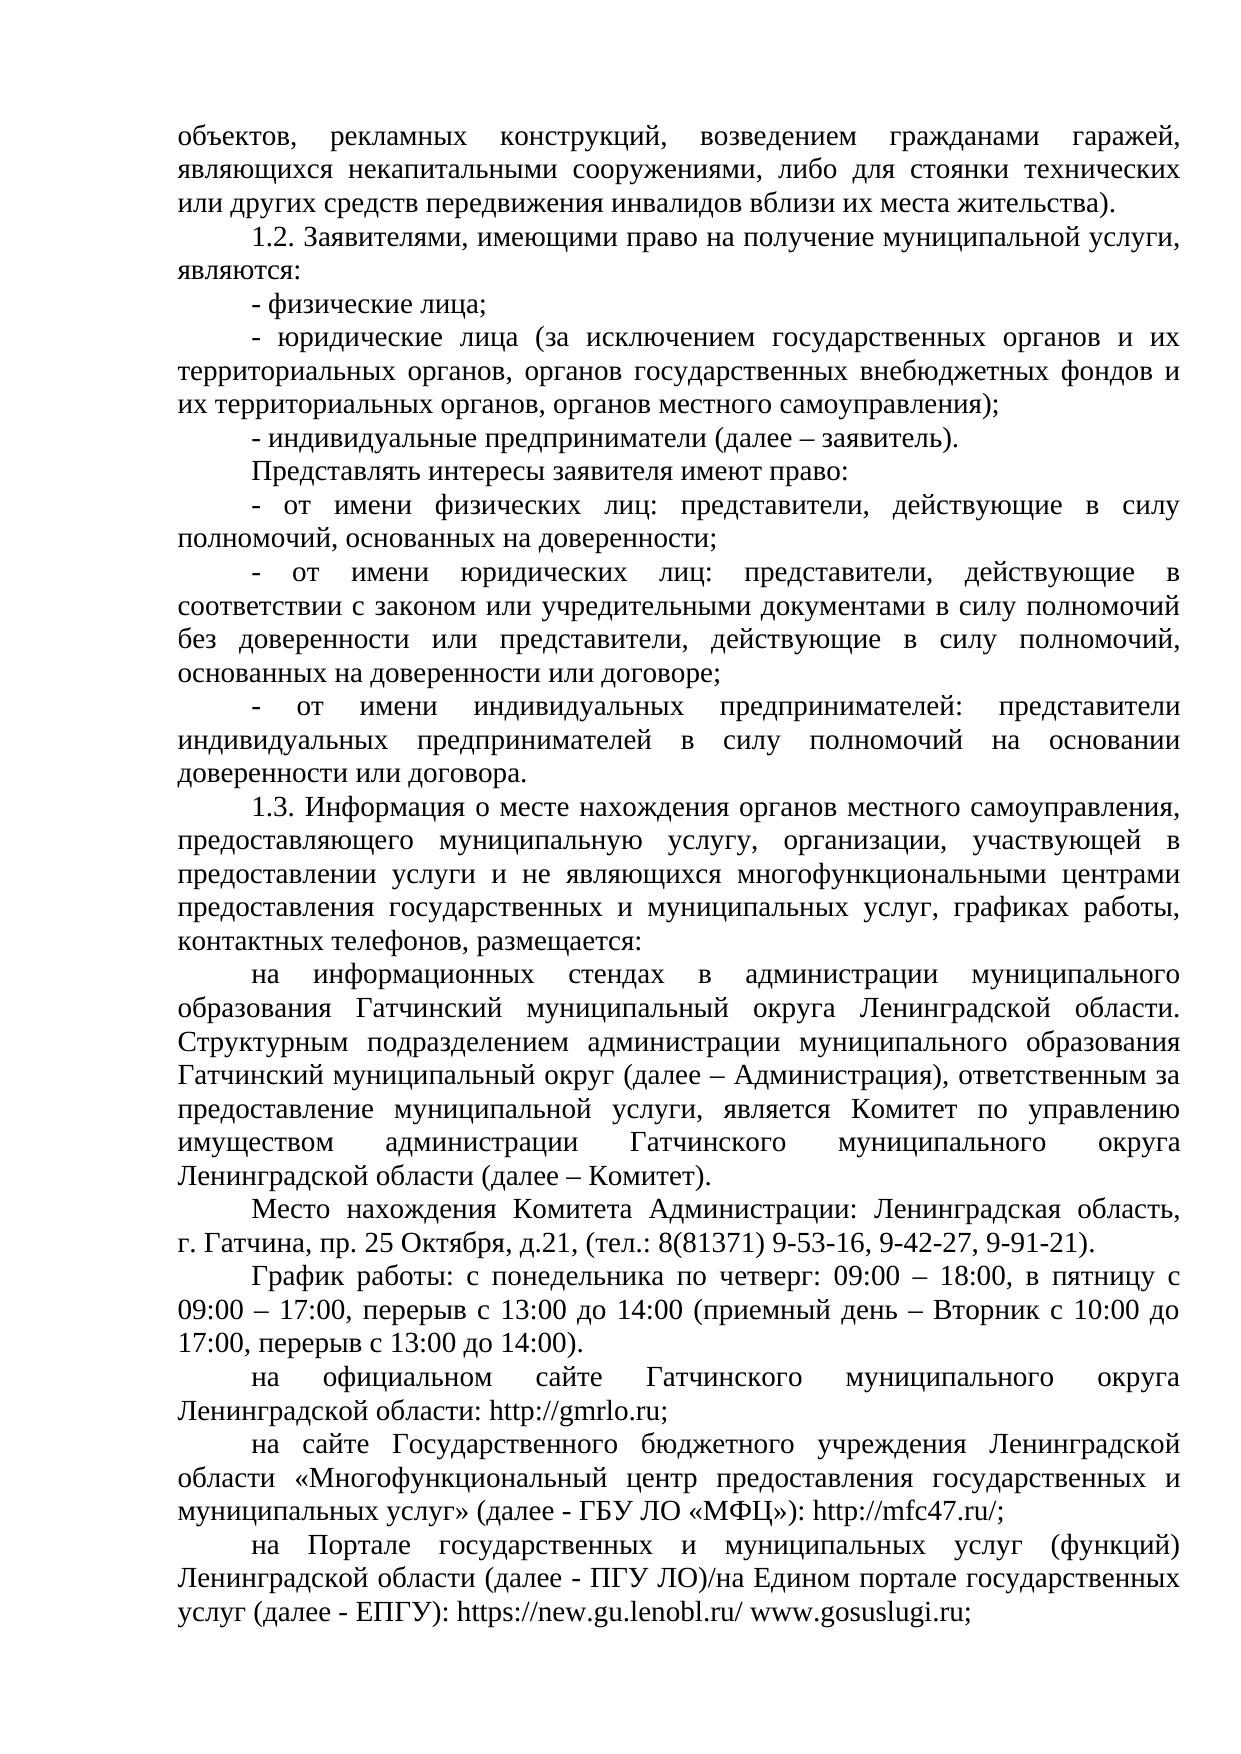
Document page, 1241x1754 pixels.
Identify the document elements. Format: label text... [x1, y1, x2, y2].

text 1.2. Заявителями, имеющими право на получение муниципальной услуги, являются: [177, 219, 1181, 286]
text - юридические лица (за исключением государственных органов и их территориальных органов, органов государственных внебюджетных фондов и их территориальных органов, органов местного самоуправления); [177, 319, 1181, 420]
text Место нахождения Комитета Администрации: Ленинградская область, г. Гатчина, пр. 25 Октября, д.21, (тел.: 8(81371) 9-53-16, 9-42-27, 9-91-21). [177, 1191, 1181, 1258]
text - физические лица; [177, 286, 1181, 319]
text на сайте Государственного бюджетного учреждения Ленинградской области «Многофункциональный центр предоставления государственных и муниципальных услуг» (далее - ГБУ ЛО «МФЦ»): http://mfc47.ru/; [177, 1426, 1181, 1527]
text на информационных стендах в администрации муниципального образования Гатчинский муниципальный округа Ленинградской области. Структурным подразделением администрации муниципального образования Гатчинский муниципальный округ (далее – Администрация), ответственным за предоставление муниципальной услуги, является Комитет по управлению имуществом администрации Гатчинского муниципального округа Ленинградской области (далее – Комитет). [177, 957, 1181, 1191]
text График работы: с понедельника по четверг: 09:00 – 18:00, в пятницу с 09:00 – 17:00, перерыв с 13:00 до 14:00 (приемный день – Вторник с 10:00 до 17:00, перерыв с 13:00 до 14:00). [177, 1258, 1181, 1359]
text на официальном сайте Гатчинского муниципального округа Ленинградской области: http://gmrlo.ru; [177, 1359, 1181, 1426]
text на Портале государственных и муниципальных услуг (функций) Ленинградской области (далее - ПГУ ЛО)/на Едином портале государственных услуг (далее - ЕПГУ): https://new.gu.lenobl.ru/ www.gosuslugi.ru; [177, 1527, 1181, 1627]
text - индивидуальные предприниматели (далее – заявитель). [177, 420, 1181, 453]
text 1.3. Информация о месте нахождения органов местного самоуправления, предоставляющего муниципальную услугу, организации, участвующей в предоставлении услуги и не являющихся многофункциональными центрами предоставления государственных и муниципальных услуг, графиках работы, контактных телефонов, размещается: [177, 789, 1181, 957]
text - от имени индивидуальных предпринимателей: представители индивидуальных предпринимателей в силу полномочий на основании доверенности или договора. [177, 688, 1181, 789]
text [177, 118, 1181, 219]
text Представлять интересы заявителя имеют право: [177, 453, 1181, 487]
text - от имени юридических лиц: представители, действующие в соответствии с законом или учредительными документами в силу полномочий без доверенности или представители, действующие в силу полномочий, основанных на доверенности или договоре; [177, 554, 1181, 688]
text - от имени физических лиц: представители, действующие в силу полномочий, основанных на доверенности; [177, 487, 1181, 554]
